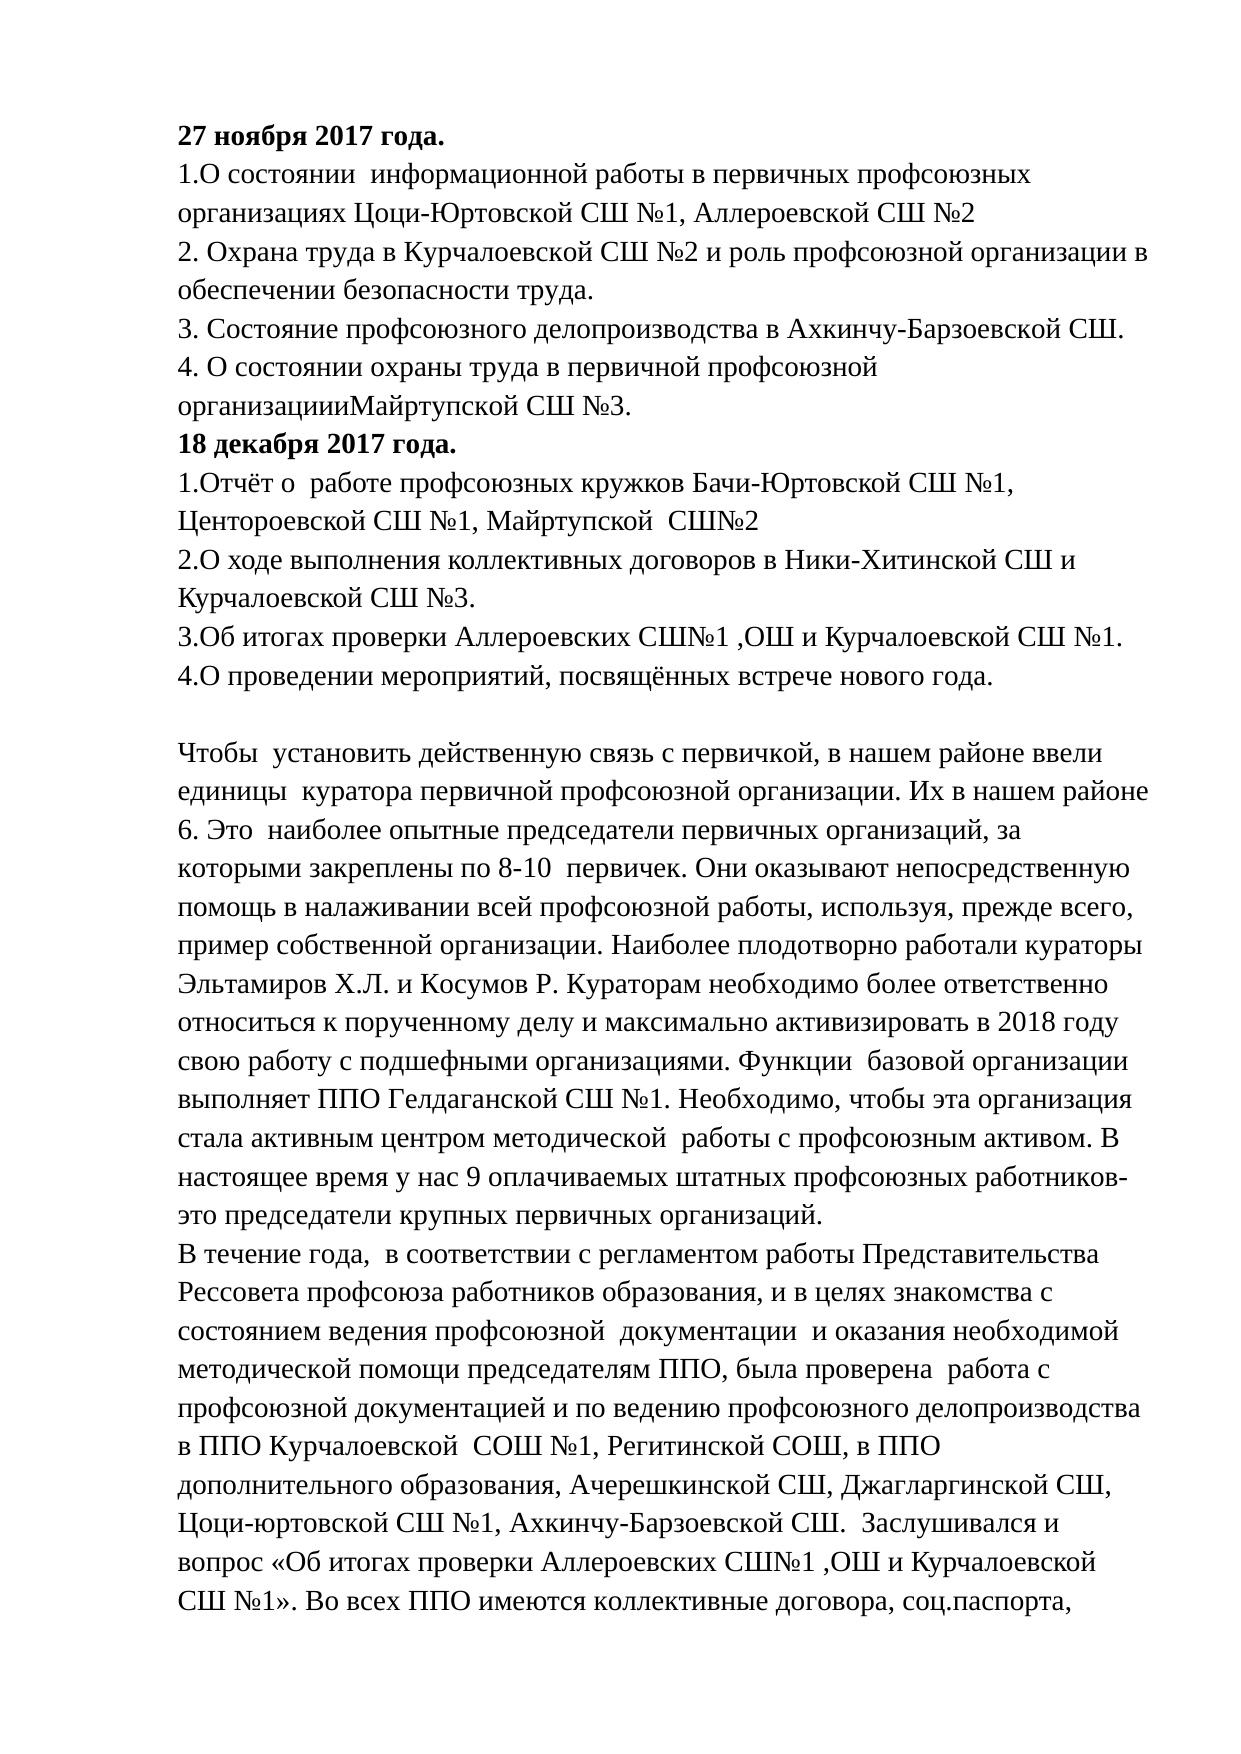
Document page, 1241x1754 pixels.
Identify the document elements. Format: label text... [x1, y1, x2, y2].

text 1.О состоянии информационной работы в первичных профсоюзных организациях Цоци-Юртовской СШ №1, Аллероевской СШ №2 2. Охрана труда в Курчалоевской СШ №2 и роль профсоюзной организации в обеспечении безопасности труда. [177, 157, 1152, 306]
text Чтобы установить действенную связь с первичкой, в нашем районе ввели единицы куратора первичной профсоюзной организации. Их в нашем районе 6. Это наиболее опытные председатели первичных организаций, за которыми закреплены по 8-10 первичек. Они оказывают непосредственную помощь в налаживании всей профсоюзной работы, используя, прежде всего, пример собственной организации. Наиболее плодотворно работали кураторы Эльтамиров Х.Л. и Косумов Р. Кураторам необходимо более ответственно относиться к порученному делу и максимально активизировать в 2018 году свою работу с подшефными организациями. Функции базовой организации выполняет ППО Гелдаганской СШ №1. Необходимо, чтобы эта организация стала активным центром методической работы с профсоюзным активом. В настоящее время у нас 9 оплачиваемых штатных профсоюзных работников- это председатели крупных первичных организаций. [177, 735, 1152, 1231]
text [177, 1236, 1152, 1616]
text 1.Отчёт о работе профсоюзных кружков Бачи-Юртовской СШ №1, Центороевской СШ №1, Майртупской СШ№2 2.О ходе выполнения коллективных договоров в Ники-Хитинской СШ и Курчалоевской СШ №3. [177, 465, 1152, 614]
text 4.О проведении мероприятий, посвящённых встрече нового года. [177, 658, 1152, 691]
text 27 ноября 2017 года. [177, 118, 1152, 152]
text 3.Об итогах проверки Аллероевских СШ№1 ,ОШ и Курчалоевской СШ №1. [177, 619, 1152, 653]
text 3. Состояние профсоюзного делопроизводства в Ахкинчу-Барзоевской СШ. 4. О состоянии охраны труда в первичной профсоюзной организациииМайртупской СШ №3. 18 декабря 2017 года. [177, 311, 1152, 460]
